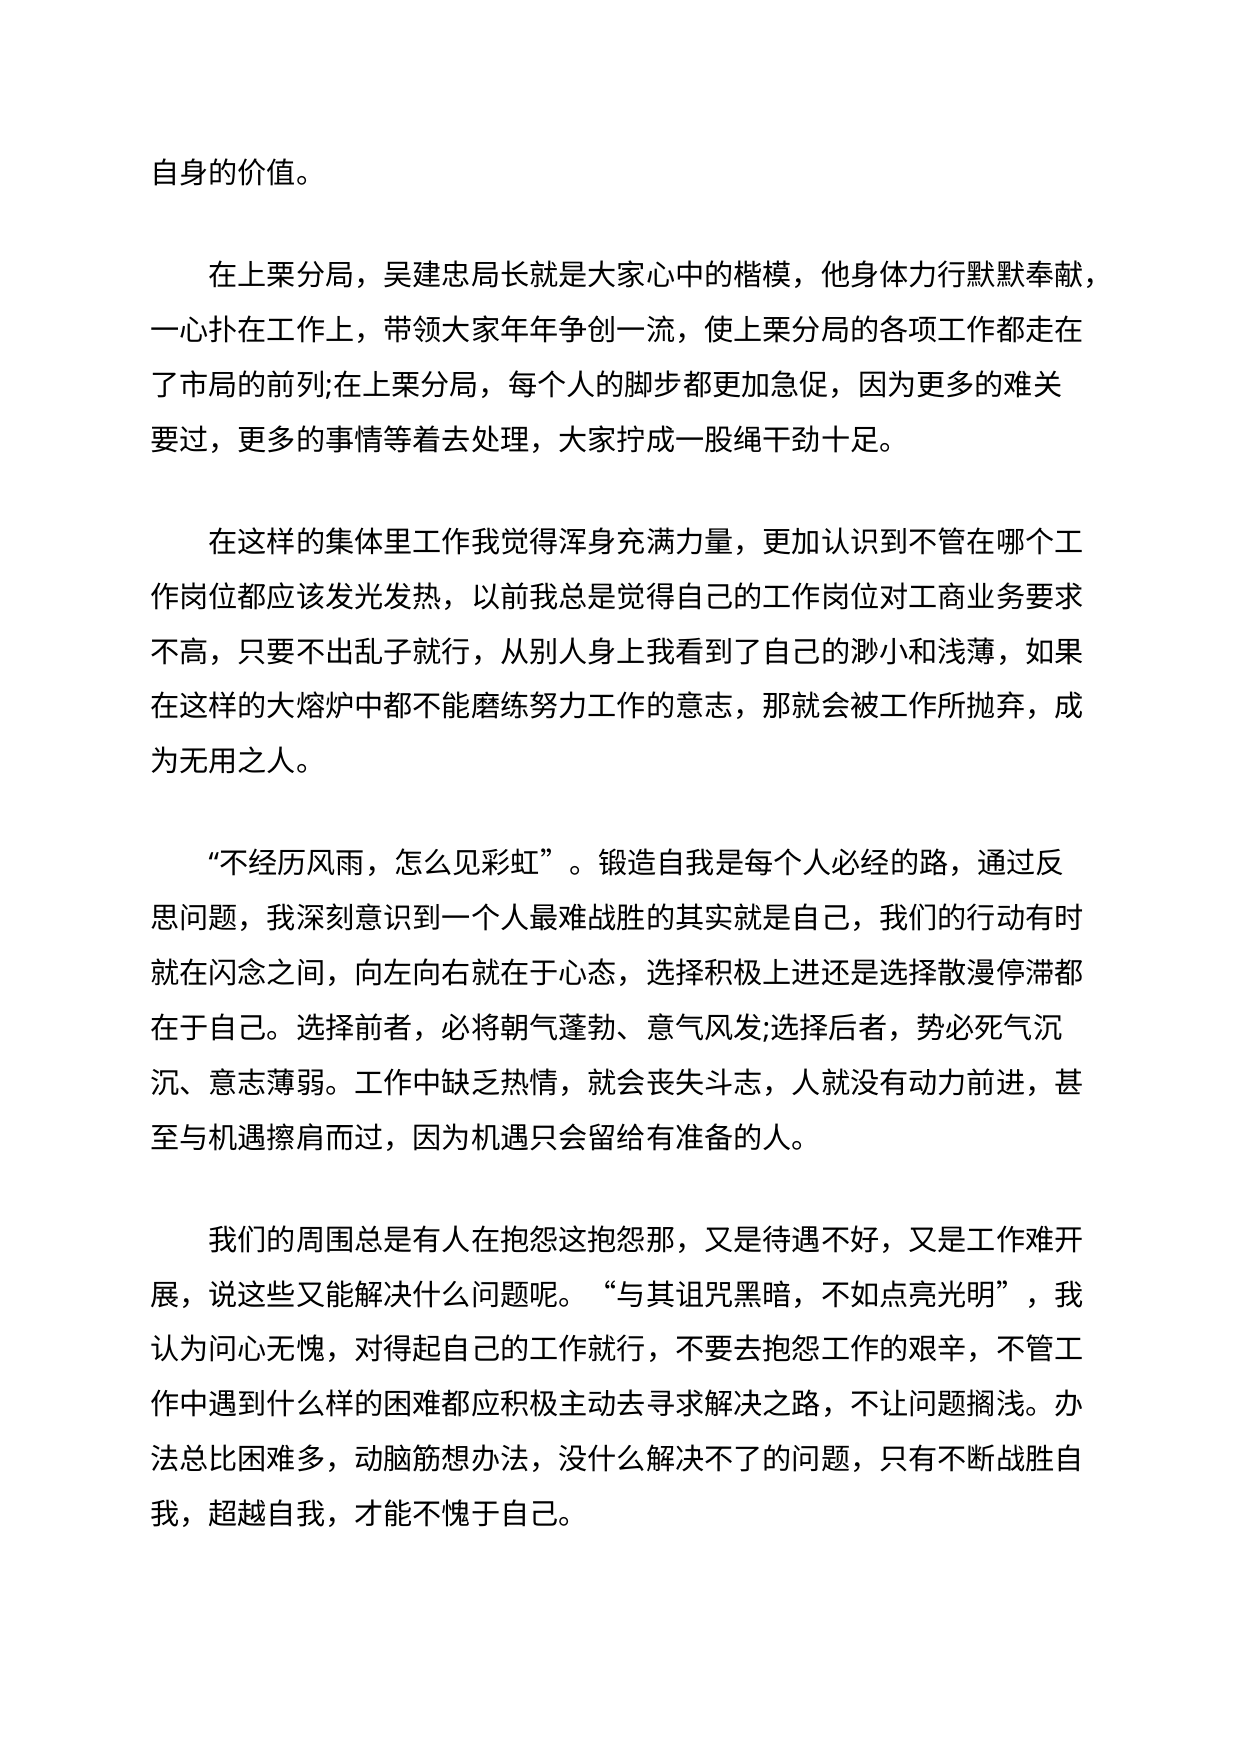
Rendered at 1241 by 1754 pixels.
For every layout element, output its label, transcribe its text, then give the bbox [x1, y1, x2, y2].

text 在上栗分局，吴建忠局长就是大家心中的楷模，他身体力行默默奉献，一心扑在工作上，带领大家年年争创一流，使上栗分局的各项工作都走在了市局的前列;在上栗分局，每个人的脚步都更加急促，因为更多的难关要过，更多的事情等着去处理，大家拧成一股绳干劲十足。 [150, 252, 1090, 459]
text 在这样的集体里工作我觉得浑身充满力量，更加认识到不管在哪个工作岗位都应该发光发热，以前我总是觉得自己的工作岗位对工商业务要求不高，只要不出乱子就行，从别人身上我看到了自己的渺小和浅薄，如果在这样的大熔炉中都不能磨练努力工作的意志，那就会被工作所抛弃，成为无用之人。 [150, 518, 1090, 780]
text 我们的周围总是有人在抱怨这抱怨那，又是待遇不好，又是工作难开展，说这些又能解决什么问题呢。“与其诅咒黑暗，不如点亮光明”，我认为问心无愧，对得起自己的工作就行，不要去抱怨工作的艰辛，不管工作中遇到什么样的困难都应积极主动去寻求解决之路，不让问题搁浅。办法总比困难多，动脑筋想办法，没什么解决不了的问题，只有不断战胜自我，超越自我，才能不愧于自己。 [150, 1216, 1090, 1533]
text “不经历风雨，怎么见彩虹”。锻造自我是每个人必经的路，通过反思问题，我深刻意识到一个人最难战胜的其实就是自己，我们的行动有时就在闪念之间，向左向右就在于心态，选择积极上进还是选择散漫停滞都在于自己。选择前者，必将朝气蓬勃、意气风发;选择后者，势必死气沉沉、意志薄弱。工作中缺乏热情，就会丧失斗志，人就没有动力前进，甚至与机遇擦肩而过，因为机遇只会留给有准备的人。 [150, 840, 1090, 1157]
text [150, 150, 1090, 192]
